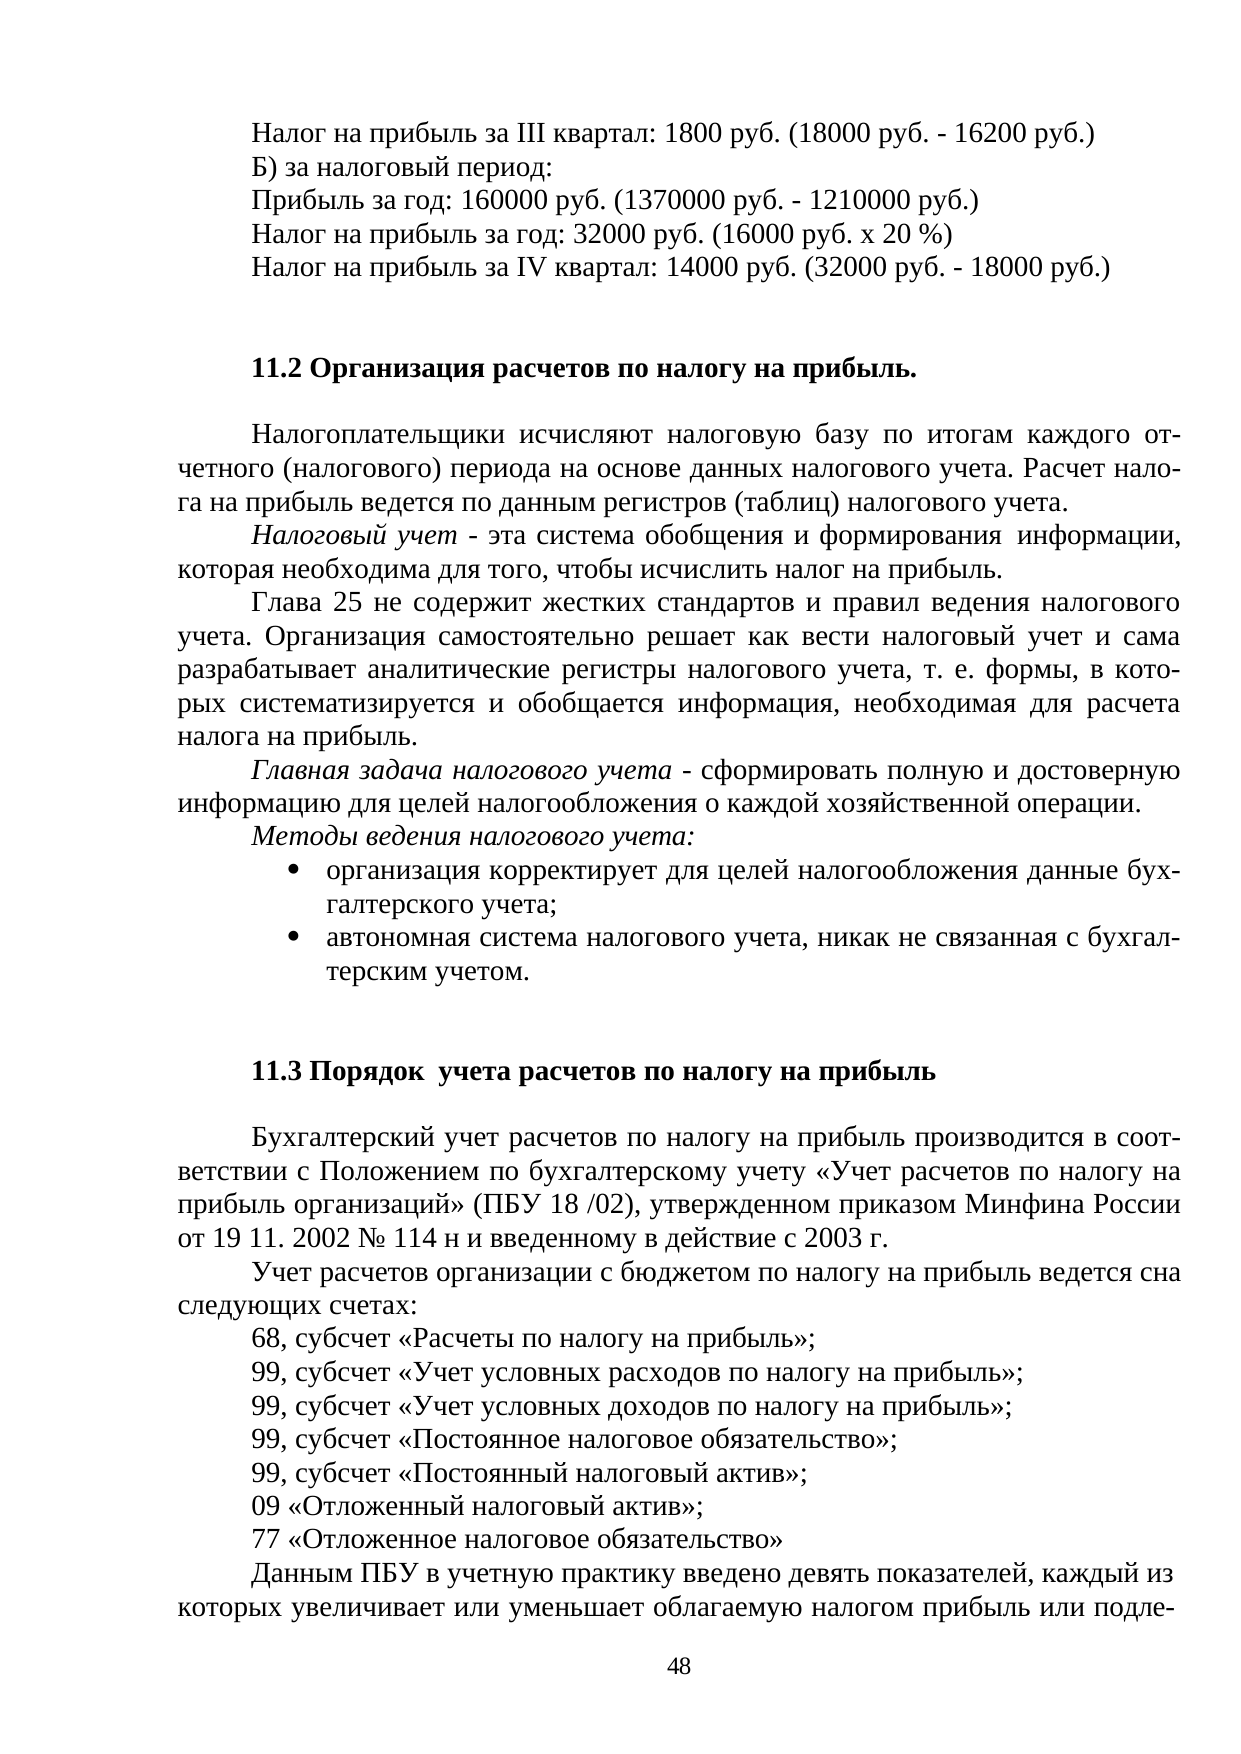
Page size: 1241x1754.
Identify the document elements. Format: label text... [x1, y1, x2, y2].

text Методы ведения налогового учета: [251, 819, 1196, 852]
text Бухгалтерский учет расчетов по налогу на прибыль производится в соот- ветствии с Положением по бухгалтерскому учету «Учет расчетов по налогу на прибыль организаций» (ПБУ 18 /02), утвержденном приказом Минфина России от 19 11. 2002 № 114 н и введенному в действие с 2003 г. [177, 1119, 1182, 1254]
text Данным ПБУ в учетную практику введено девять показателей, каждый из которых увеличивает или уменьшает облагаемую налогом прибыль или подле- [177, 1555, 1196, 1622]
text Налоговый учет - эта система обобщения и формирования информации, которая необходима для того, чтобы исчислить налог на прибыль. [177, 517, 1182, 584]
text 99, субсчет «Постоянный налоговый актив»; 09 «Отложенный налоговый актив»; [251, 1455, 831, 1522]
text 99, субсчет «Учет условных расходов по налогу на прибыль»; 99, субсчет «Учет условных доходов по налогу на прибыль»; 99, субсчет «Постоянное налоговое обязательство»; [251, 1354, 1041, 1455]
text Прибыль за год: 160000 руб. (1370000 руб. - 1210000 руб.) Налог на прибыль за год: 32000 руб. (16000 руб. х 20 %) [251, 182, 1041, 249]
text Налогоплательщики исчисляют налоговую базу по итогам каждого от- четного (налогового) периода на основе данных налогового учета. Расчет нало- га на прибыль ведется по данным регистров (таблиц) налогового учета. [177, 417, 1182, 517]
subtitle Организация расчетов по налогу на прибыль. [251, 350, 1196, 384]
text Глава 25 не содержит жестких стандартов и правил ведения налогового учета. Организация самостоятельно решает как вести налоговый учет и сама разрабатывает аналитические регистры налогового учета, т. е. формы, в кото- рых систематизируется и обобщается информация, необходимая для расчета налога на прибыль. [177, 584, 1182, 752]
text 68, субсчет «Расчеты по налогу на прибыль»; [251, 1321, 1196, 1354]
text Учет расчетов организации с бюджетом по налогу на прибыль ведется сна следующих счетах: [177, 1254, 1182, 1321]
text Налог на прибыль за IV квартал: 14000 руб. (32000 руб. - 18000 руб.) [251, 249, 1196, 283]
text Налог на прибыль за III квартал: 1800 руб. (18000 руб. - 16200 руб.) Б) за налоговый период: [251, 115, 1115, 182]
list автономная система налогового учета, никак не связанная с бухгал- терским учетом. [288, 919, 1181, 986]
text 77 «Отложенное налоговое обязательство» [251, 1522, 1196, 1555]
list организация корректирует для целей налогообложения данные бух- галтерского учета; [288, 852, 1182, 919]
text Главная задача налогового учета - сформировать полную и достоверную информацию для целей налогообложения о каждой хозяйственной операции. [177, 752, 1181, 819]
subtitle Порядок учета расчетов по налогу на прибыль [251, 1053, 1196, 1087]
